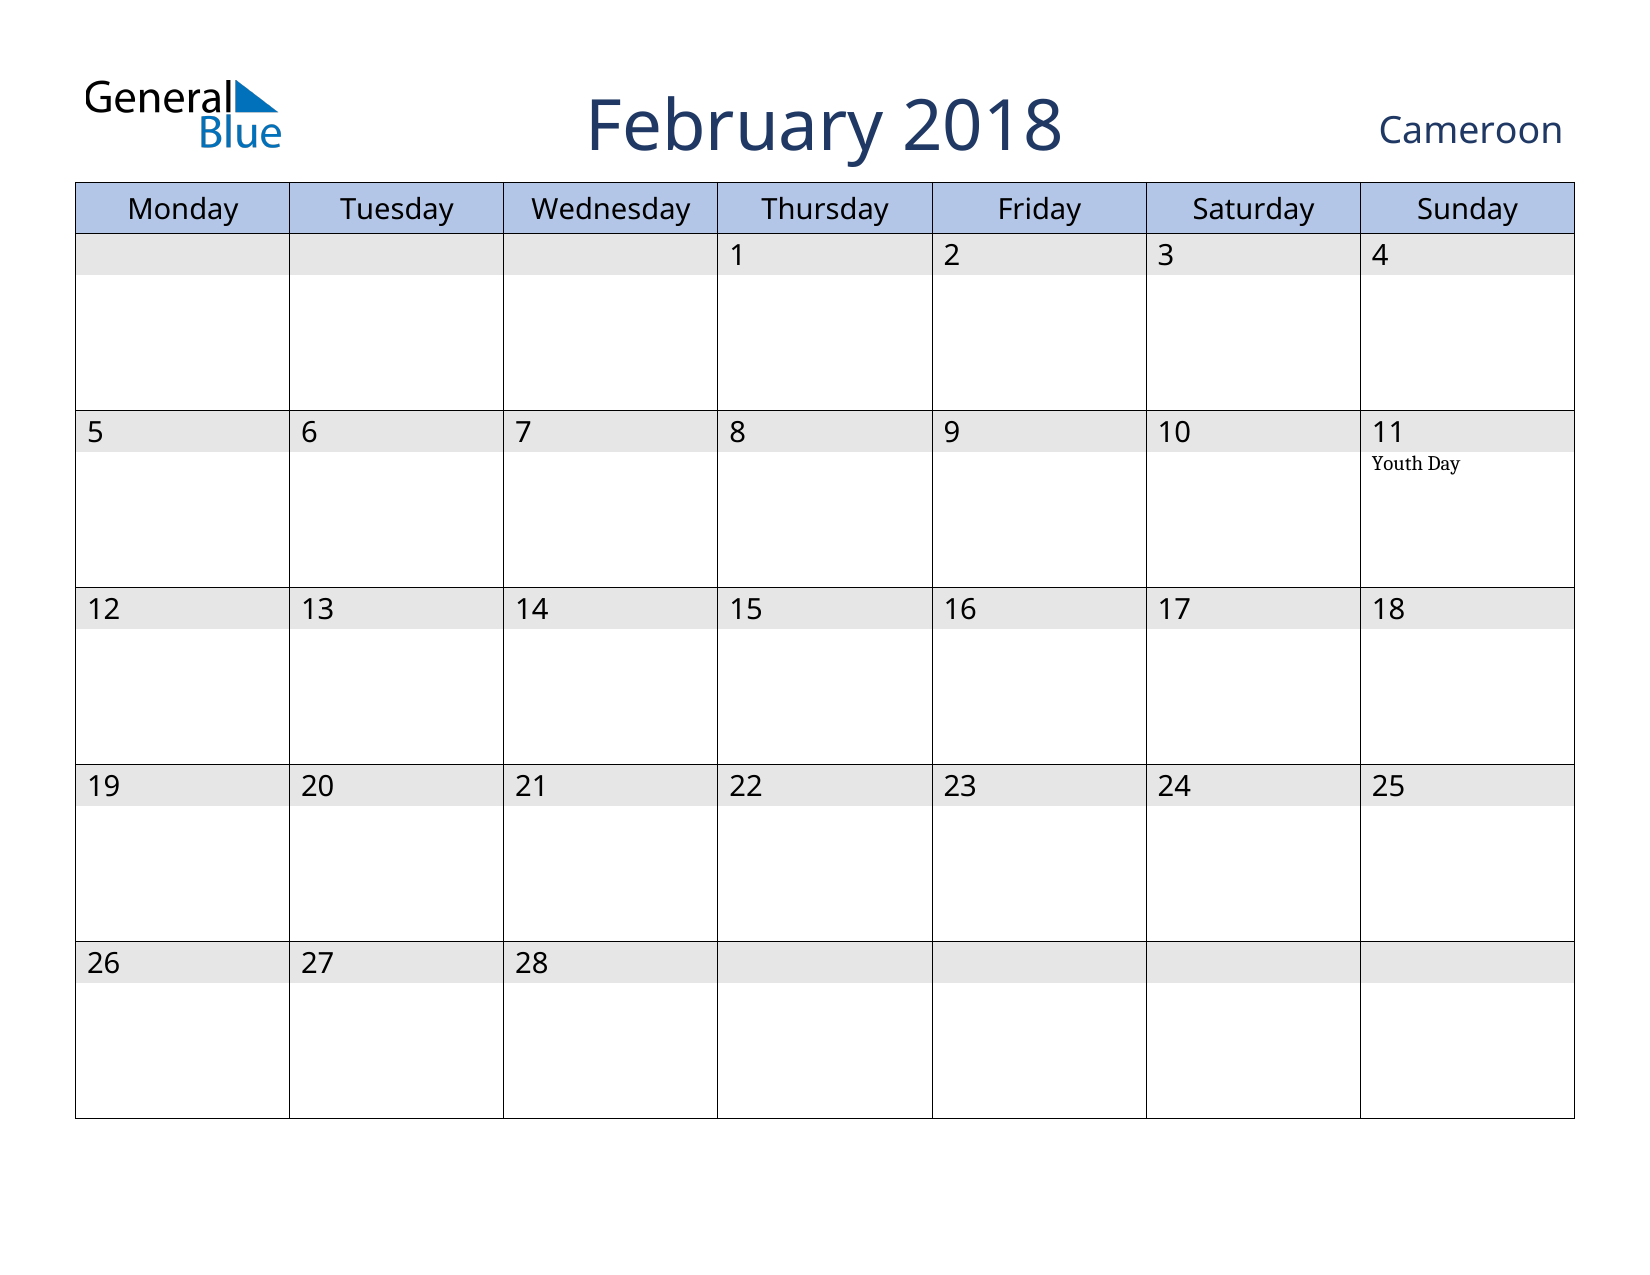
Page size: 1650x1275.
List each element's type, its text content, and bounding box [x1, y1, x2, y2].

table_cell 19 [76, 765, 289, 806]
table_cell 4 [1361, 234, 1574, 275]
table_header Cameroon [1146, 75, 1574, 182]
table_cell 1 [718, 234, 932, 275]
table_cell [504, 629, 717, 764]
table_cell 6 [290, 411, 503, 452]
table_cell 21 [504, 765, 717, 806]
table_cell 2 [933, 234, 1146, 275]
table_cell [1361, 942, 1574, 983]
table_cell [933, 629, 1146, 764]
table_cell [933, 452, 1146, 587]
table_cell [76, 234, 289, 275]
table_cell [290, 983, 503, 1118]
table_cell Sunday [1361, 183, 1574, 233]
table_cell [1147, 452, 1360, 587]
table_cell [718, 275, 932, 410]
table_cell 25 [1361, 765, 1574, 806]
table_cell [933, 275, 1146, 410]
table_cell [933, 806, 1146, 941]
table_cell 17 [1147, 588, 1360, 629]
table_cell 27 [290, 942, 503, 983]
table_header [76, 75, 503, 182]
table_cell [504, 275, 717, 410]
table_cell [1361, 629, 1574, 764]
table_cell Wednesday [504, 183, 717, 233]
table_cell Monday [76, 183, 289, 233]
table_cell 24 [1147, 765, 1360, 806]
table_cell Youth Day [1361, 452, 1574, 587]
table_cell [290, 275, 503, 410]
table_cell [1147, 275, 1360, 410]
table_cell [718, 942, 932, 983]
table_cell 22 [718, 765, 932, 806]
table_cell 10 [1147, 411, 1360, 452]
table_cell [504, 452, 717, 587]
table_cell [1147, 983, 1360, 1118]
table_cell Tuesday [290, 183, 503, 233]
table_cell [718, 983, 932, 1118]
table_cell [1147, 806, 1360, 941]
table_cell 12 [76, 588, 289, 629]
table_cell [504, 983, 717, 1118]
table_cell [718, 629, 932, 764]
table_cell 28 [504, 942, 717, 983]
table_cell Saturday [1147, 183, 1360, 233]
table_cell [718, 806, 932, 941]
table_cell 15 [718, 588, 932, 629]
table_cell 5 [76, 411, 289, 452]
table_cell 13 [290, 588, 503, 629]
table_cell [1361, 275, 1574, 410]
table_cell [933, 942, 1146, 983]
table_cell 14 [504, 588, 717, 629]
table_cell [933, 983, 1146, 1118]
table_cell [504, 234, 717, 275]
table_header February 2018 [504, 75, 1146, 182]
table_cell 11 [1361, 411, 1574, 452]
table_cell 7 [504, 411, 717, 452]
table_cell 20 [290, 765, 503, 806]
table_cell 9 [933, 411, 1146, 452]
table_cell [504, 806, 717, 941]
table_cell [76, 806, 289, 941]
table_cell [76, 629, 289, 764]
table_cell [718, 452, 932, 587]
table_cell [76, 983, 289, 1118]
table_cell 16 [933, 588, 1146, 629]
table_cell [290, 452, 503, 587]
table_cell 8 [718, 411, 932, 452]
table_cell 3 [1147, 234, 1360, 275]
table_cell [76, 275, 289, 410]
table_cell 23 [933, 765, 1146, 806]
table_cell Friday [933, 183, 1146, 233]
table_cell [1361, 983, 1574, 1118]
table_cell 26 [76, 942, 289, 983]
table_cell [290, 234, 503, 275]
table_cell [290, 806, 503, 941]
table_cell 18 [1361, 588, 1574, 629]
table_cell [1147, 942, 1360, 983]
table_cell [76, 452, 289, 587]
table_cell [1361, 806, 1574, 941]
table_cell [1147, 629, 1360, 764]
table_cell [290, 629, 503, 764]
table_cell Thursday [718, 183, 932, 233]
picture [86, 80, 281, 148]
